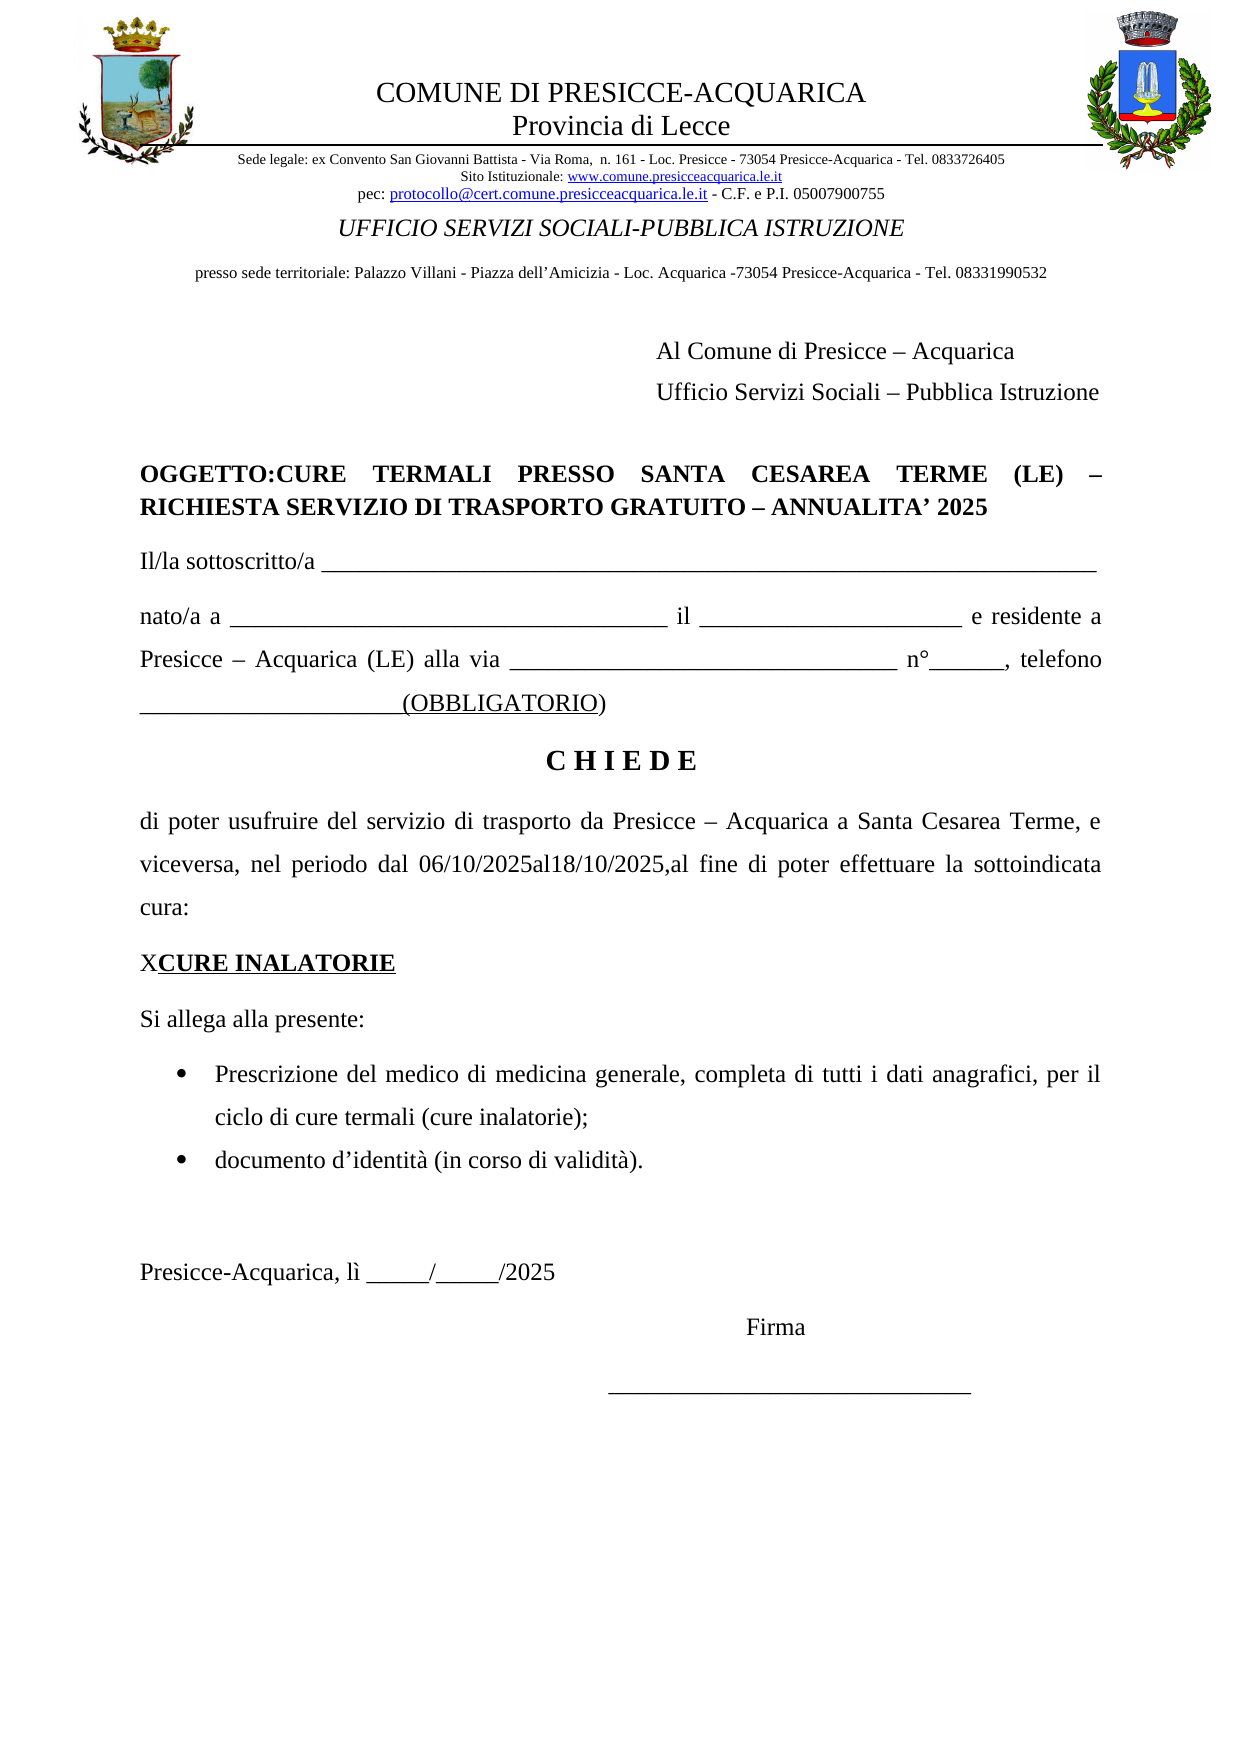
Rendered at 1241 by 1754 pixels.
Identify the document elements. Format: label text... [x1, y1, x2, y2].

list documento d’identità (in corso di validità). [177, 1146, 1103, 1174]
picture [1085, 11, 1212, 171]
text Firma [139, 1312, 1103, 1341]
text Presicce-Acquarica, lì _____/_____/2025 [139, 1257, 1103, 1286]
text OGGETTO:CURE TERMALI PRESSO SANTA CESAREA TERME (LE) – RICHIESTA SERVIZIO DI TRASPORTO GRATUITO – ANNUALITA’ 2025 [139, 459, 1103, 521]
text _____________________________ [139, 1368, 1103, 1397]
text nato/a a ___________________________________ il _____________________ e residente a Presicce – Acquarica (LE) alla via _______________________________ n°______, telefono _____________________(OBBLIGATORIO) [139, 601, 1103, 716]
text XCURE INALATORIE [139, 948, 1103, 977]
list Prescrizione del medico di medicina generale, completa di tutti i dati anagrafici, per il ciclo di cure termali (cure inalatorie); [177, 1059, 1103, 1131]
text Si allega alla presente: [139, 1004, 1103, 1032]
text C H I E D E [139, 743, 1103, 777]
text Ufficio Servizi Sociali – Pubblica Istruzione [139, 377, 1103, 406]
text Il/la sottoscritto/a ______________________________________________________________ [139, 546, 1103, 574]
text di poter usufruire del servizio di trasporto da Presicce – Acquarica a Santa Cesarea Terme, e viceversa, nel periodo dal 06/10/2025al18/10/2025,al fine di poter effettuare la sottoindicata cura: [139, 806, 1103, 921]
text Al Comune di Presicce – Acquarica [582, 336, 1240, 365]
picture [73, 11, 198, 171]
